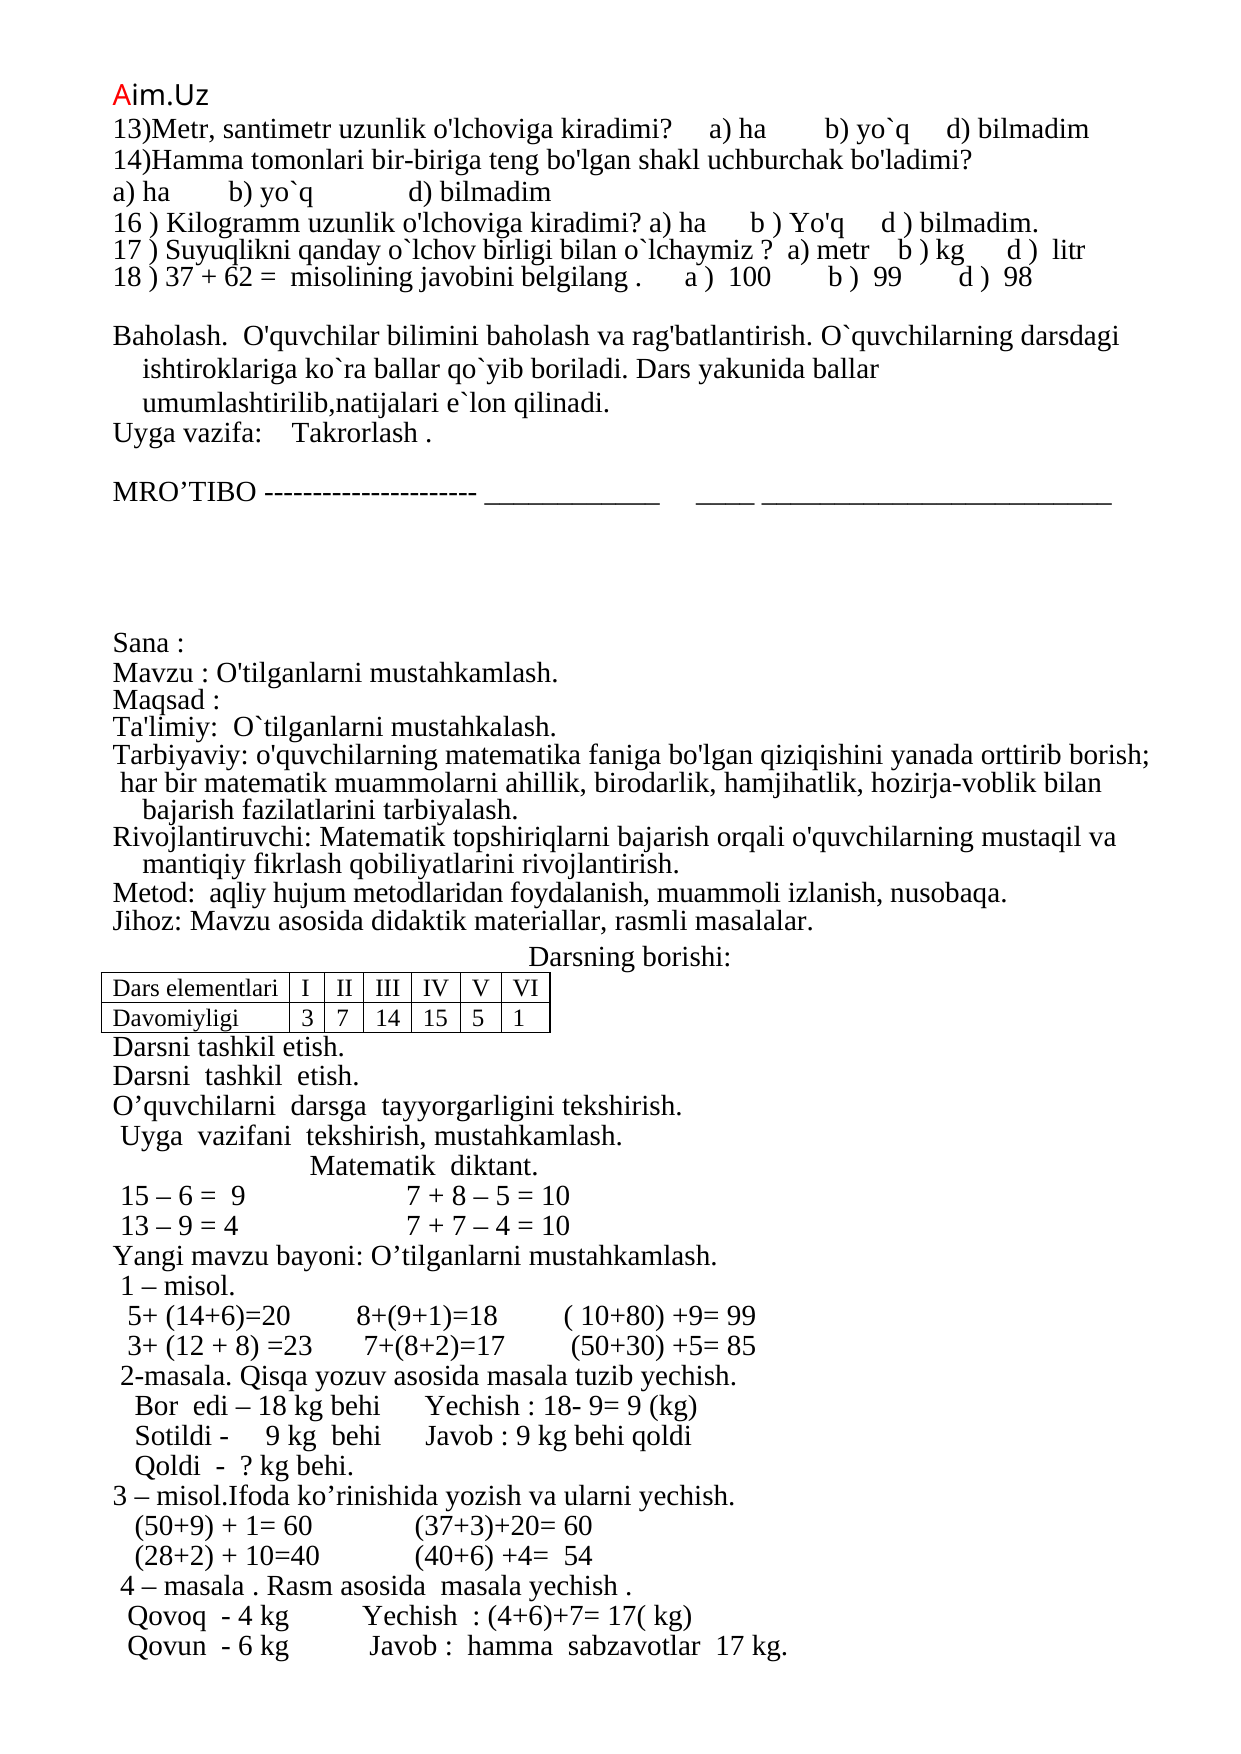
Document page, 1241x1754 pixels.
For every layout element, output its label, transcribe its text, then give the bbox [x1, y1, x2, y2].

text Mavzu : O'tilganlarni mustahkamlash. [112, 660, 1162, 688]
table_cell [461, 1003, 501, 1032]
text Yangi mavzu bayoni: O’tilganlarni mustahkamlash. [112, 1242, 1162, 1271]
text 16 ) Kilogramm uzunlik o'lchoviga kiradimi? a) ha b ) Yo'q d ) bilmadim. [112, 208, 1142, 239]
text Tarbiyaviy: o'quvchilarning matematika faniga bo'lgan qiziqishini yanada orttirib borish; [112, 743, 1156, 770]
text 15 – 6 = 9 7 + 8 – 5 = 10 [112, 1182, 1162, 1211]
text 2-masala. Qisqa yozuv asosida masala tuzib yechish. [112, 1362, 1162, 1391]
text a) ha b) yo`q d) bilmadim [112, 177, 1162, 208]
text 1 – misol. [112, 1272, 1162, 1301]
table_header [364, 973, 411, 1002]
text Ta'limiy: O`tilganlarni mustahkalash. [112, 715, 1156, 742]
text Darsning borishi: [112, 943, 1162, 972]
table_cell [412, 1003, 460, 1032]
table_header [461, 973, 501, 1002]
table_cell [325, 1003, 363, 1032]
text Darsni tashkil etish. [112, 1033, 1162, 1062]
text MRO’TIBO ---------------------- ____________ ____ ________________________ [112, 478, 1162, 507]
text Qovun - Javob : a sabzavotlar . [112, 1632, 1162, 1661]
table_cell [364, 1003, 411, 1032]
text O’quvchilarni darsga tayyorgarligini tekshirish. [112, 1092, 1162, 1121]
text 4 – masala . Rasm asosida masala yechish . [112, 1572, 1162, 1601]
text (50+9) + 1= 60 (37+3)+20= 60 [112, 1512, 1162, 1541]
text Qoldi - ? kg behi. [112, 1452, 1162, 1481]
text 5+ (14+6)=20 8+(9+1)=18 ( 10+80) +9= 99 [112, 1302, 1162, 1331]
text Matematik diktant. [112, 1152, 1162, 1181]
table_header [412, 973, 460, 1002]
text Sana : [112, 626, 1162, 659]
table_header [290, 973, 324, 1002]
text 13 – 9 = 4 7 + 7 – 4 = 10 [112, 1212, 1162, 1241]
text 18 ) 37 + 62 = misolining javobini belgilang . a ) 100 b ) 99 d ) 98 [112, 265, 1162, 292]
text 13)Metr, santimetr uzunlik o'lchoviga kiradimi? a) ha b) yo`q d) bilmadim [112, 113, 1162, 144]
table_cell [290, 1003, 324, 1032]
text 17 ) Suyuqlikni qanday o`lchov birligi bilan o`lchaymiz ? a) metr b ) kg d ) litr [112, 239, 1162, 265]
text Baholash. O'quvchilar bilimini baholash va rag'batlantirish. O`quvchilarning darsdagi ishtiroklariga ko`ra ballar qo`yib boriladi. Dars yakunida ballar umumlashtirilib,natijalari e`lon qilinadi. [112, 318, 1152, 419]
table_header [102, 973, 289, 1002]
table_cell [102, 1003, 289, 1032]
text (28+2) + 10=40 (40+6) +4= 54 [112, 1542, 1162, 1571]
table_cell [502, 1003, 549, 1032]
text Uyga vazifani tekshirish, mustahkamlash. [112, 1122, 1162, 1151]
text 3+ (12 + 8) =23 7+(8+2)=17 (50+30) +5= 85 [112, 1332, 1162, 1361]
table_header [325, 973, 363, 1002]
text Uyga vazifa: Takrorlash . [112, 419, 1162, 448]
text Qovoq - Yechish : (4+6)+7= 17( kg) [112, 1602, 1162, 1631]
text Bor edi – behi Yechish : 18- 9= 9 (kg) [112, 1392, 1162, 1421]
text Metod: aqliy hujum metodlaridan foydalanish, muammoli izlanish, nusobaqa. [112, 880, 1162, 908]
text Maqsad : [112, 688, 1156, 715]
text Rivojlantiruvchi: Matematik topshiriqlarni bajarish orqali o'quvchilarning mustaqil va mantiqiy fikrlash qobiliyatlarini rivojlantirish. [112, 825, 1162, 879]
text Jihoz: Mavzu asosida didaktik materiallar, rasmli masalalar. [112, 908, 1162, 936]
text har bir matematik muammolarni ahillik, birodarlik, hamjihatlik, hozirja-voblik bilan bajarish fazilatlarini tarbiyalash. [112, 771, 1162, 825]
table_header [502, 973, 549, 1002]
text 14)Hamma tomonlari bir-biriga teng bo'lgan shakl uchburchak bo'ladimi? [112, 145, 1162, 176]
text Sotildi - behi Javob : behi qoldi [112, 1422, 1162, 1451]
text Darsni tashkil etish. [112, 1062, 1162, 1092]
text 3 – misol.Ifoda ko’rinishida yozish va ularni yechish. [112, 1482, 1162, 1511]
